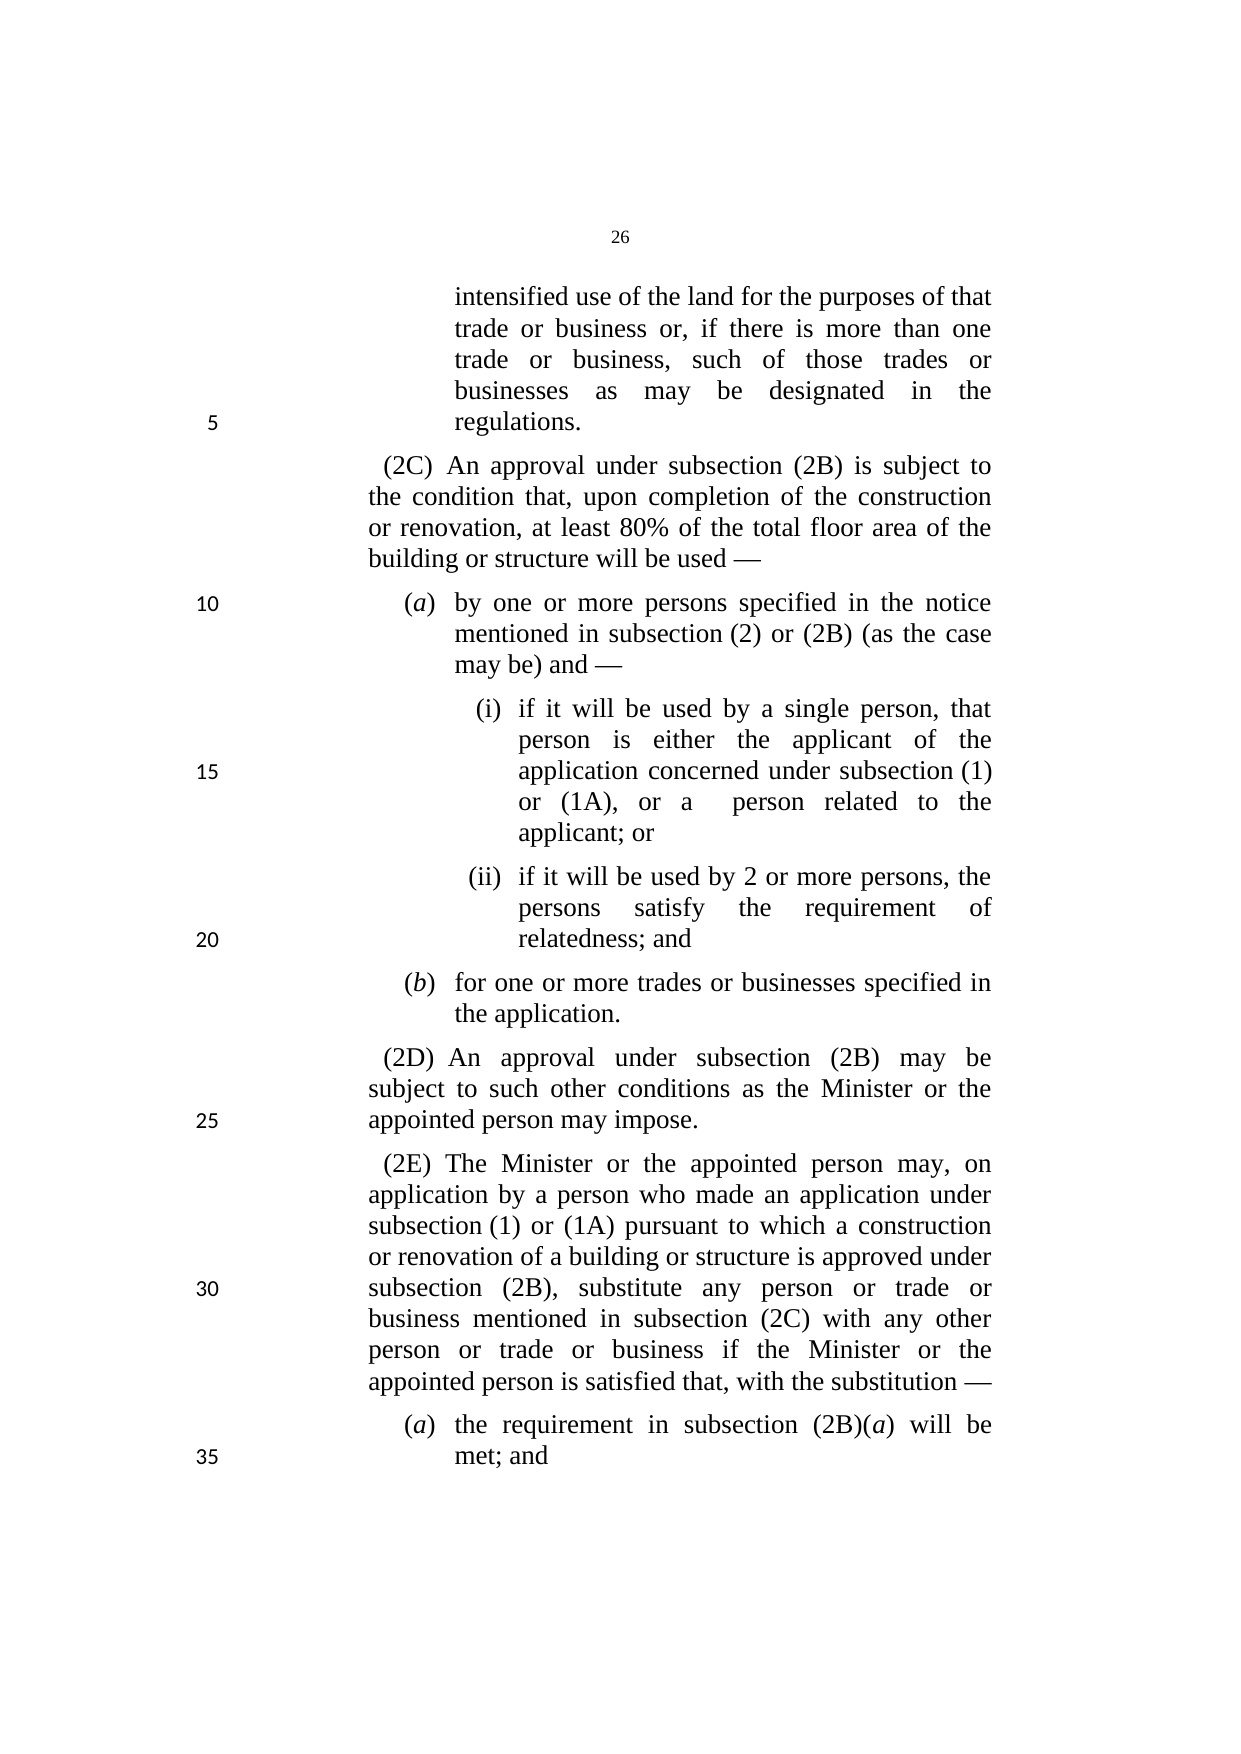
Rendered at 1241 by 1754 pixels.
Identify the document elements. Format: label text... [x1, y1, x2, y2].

text (a) by one or more persons specified in the notice mentioned in subsection (2) or (2B) (as the case may be) and — [343, 586, 992, 679]
text (i) if it will be used by a single person, that person is either the applicant of the application concerned under subsection (1) or (1A), or a person related to the applicant; or [406, 692, 992, 847]
text (a) the requirement in subsection (2B)(a) will be met; and [343, 1408, 992, 1471]
text (b) for one or more trades or businesses specified in the application. [343, 966, 992, 1028]
text (ii) if it will be used by 2 or more persons, the persons satisfy the requirement of relatedness; and [406, 860, 992, 953]
text (2E) The Minister or the appointed person may, on application by a person who made an application under subsection (1) or (1A) pursuant to which a construction or renovation of a building or structure is approved under subsection (2B), substitute any person or trade or business mentioned in subsection (2C) with any other person or trade or business if the Minister or the appointed person is satisfied that, with the substitution — [368, 1147, 992, 1396]
text (2D) An approval under subsection (2B) may be subject to such other conditions as the Minister or the appointed person may impose. [368, 1041, 992, 1134]
text (2C) An approval under subsection (2B) is subject to the condition that, upon completion of the construction or renovation, at least 80% of the total floor area of the building or structure will be used — [368, 449, 992, 573]
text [343, 281, 992, 436]
